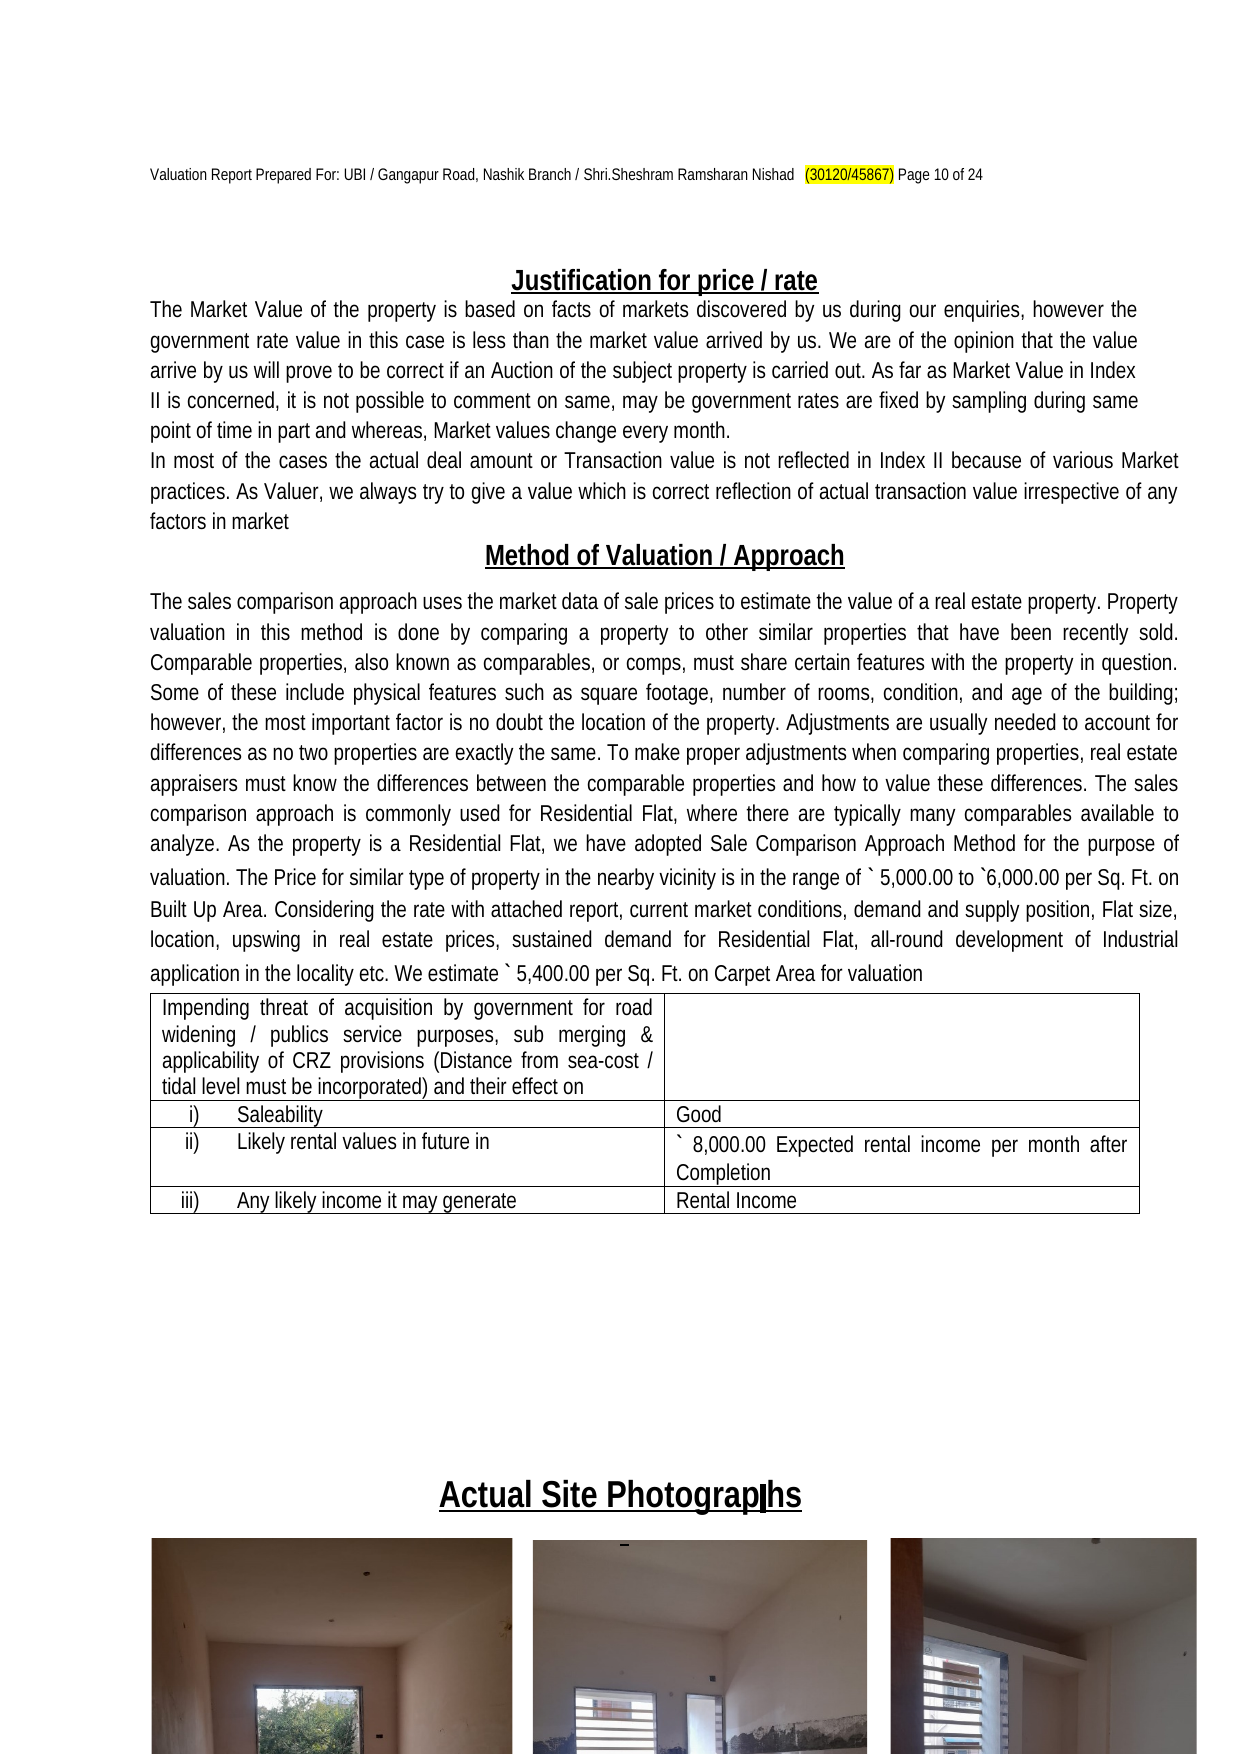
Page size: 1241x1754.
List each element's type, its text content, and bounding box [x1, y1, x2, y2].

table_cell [139, 196, 1191, 1214]
picture [890, 1538, 1197, 1754]
picture [532, 1540, 868, 1754]
text Actual Site Photograp hs [150, 1472, 1090, 1515]
picture [151, 1538, 513, 1754]
